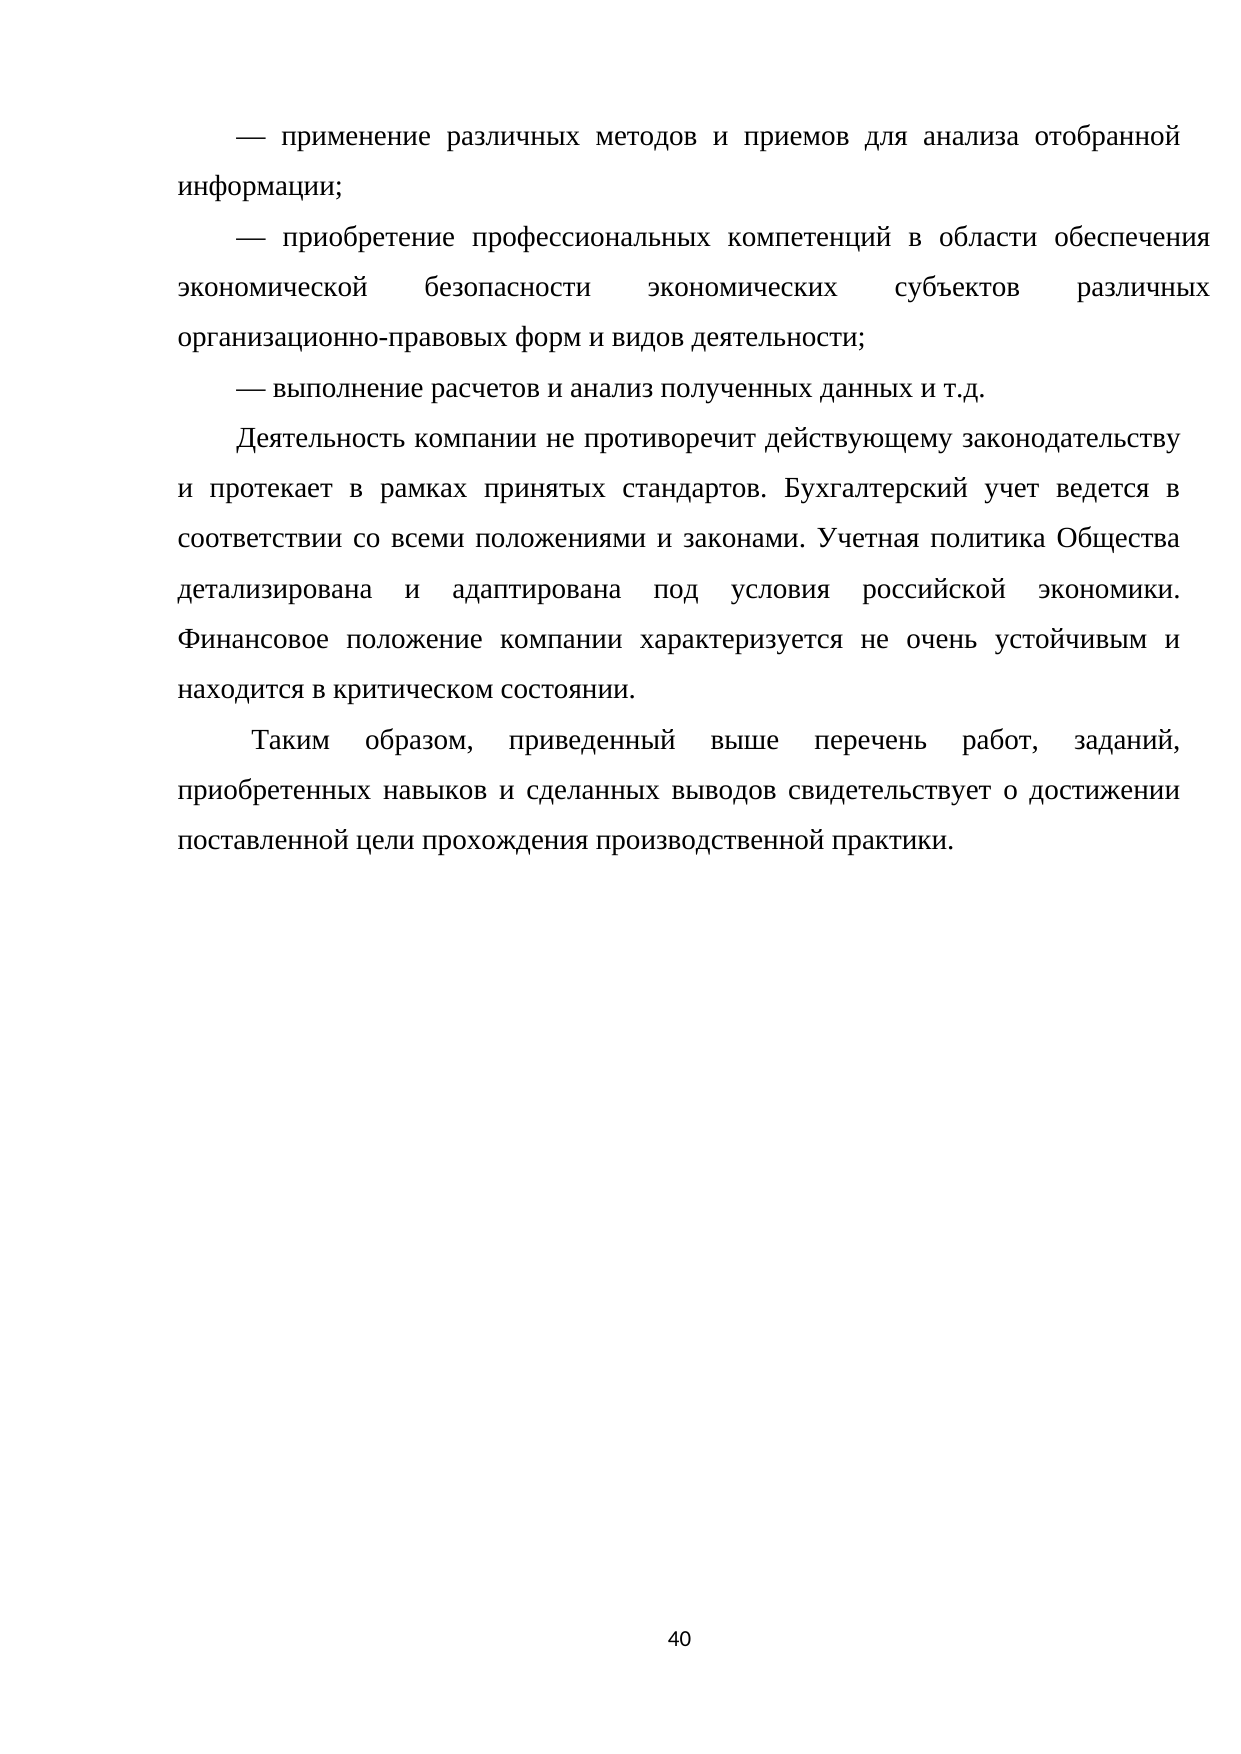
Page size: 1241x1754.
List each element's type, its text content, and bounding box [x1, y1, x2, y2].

list — применение различных методов и приемов для анализа отобранной информации; [177, 118, 1181, 202]
text Таким образом, приведенный выше перечень работ, заданий, приобретенных навыков и сделанных выводов свидетельствует о достижении поставленной цели прохождения производственной практики. [177, 722, 1181, 856]
list — приобретение профессиональных компетенций в области обеспечения экономической безопасности экономических субъектов различных организационно-правовых форм и видов деятельности; [177, 219, 1211, 353]
list Деятельность компании не противоречит действующему законодательству и протекает в рамках принятых стандартов. Бухгалтерский учет ведется в соответствии со всеми положениями и законами. Учетная политика Общества детализирована и адаптирована под условия российской экономики. Финансовое положение компании характеризуется не очень устойчивым и находится в критическом состоянии. [177, 420, 1181, 705]
list — выполнение расчетов и анализ полученных данных и т.д. [177, 370, 1181, 403]
